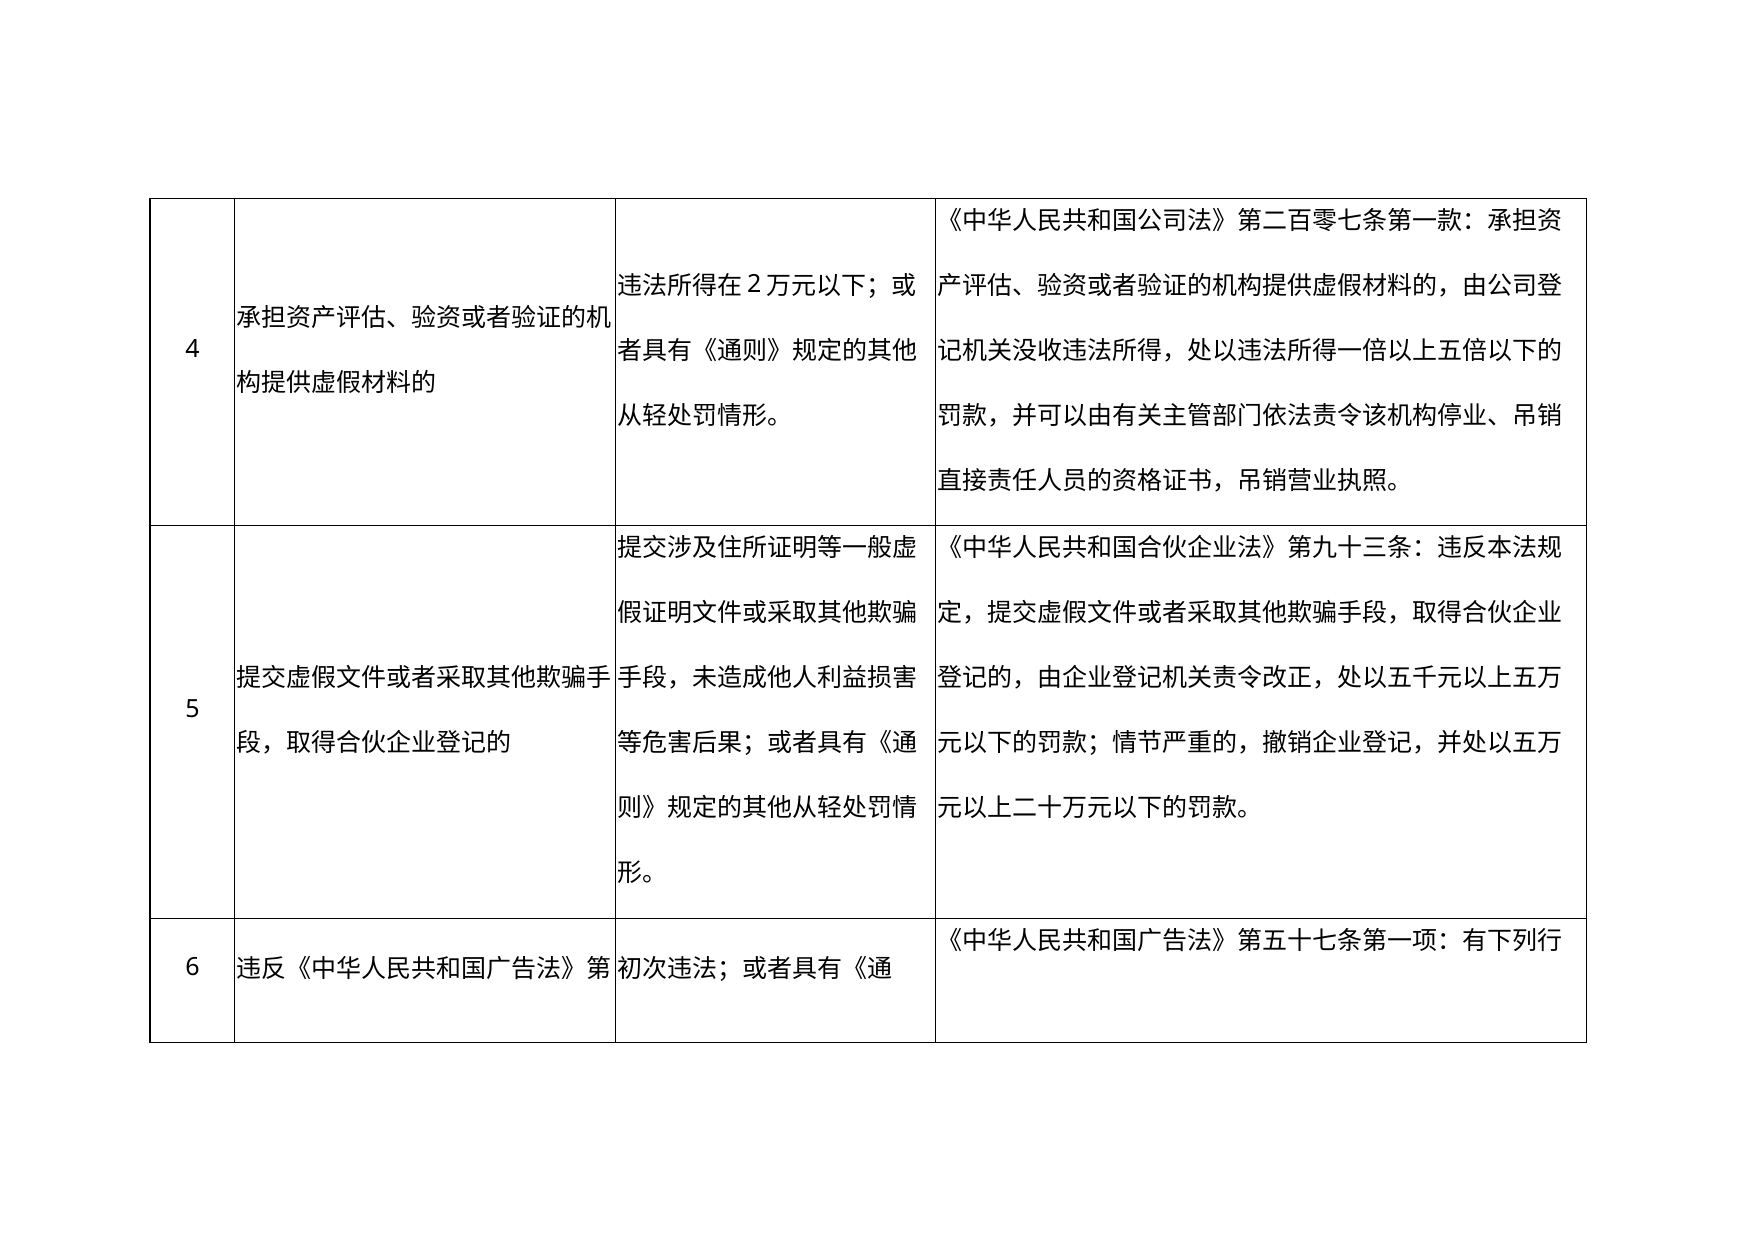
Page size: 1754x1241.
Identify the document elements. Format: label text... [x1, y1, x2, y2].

table_cell 违法所得在2万元以下；或者具有《通则》规定的其他从轻处罚情形。 [616, 199, 935, 525]
table_cell 承担资产评估、验资或者验证的机构提供虚假材料的 [235, 199, 615, 525]
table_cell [616, 919, 935, 1042]
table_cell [936, 919, 1586, 1042]
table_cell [235, 919, 615, 1042]
table_cell 《中华人民共和国公司法》第二百零七条第一款：承担资产评估、验资或者验证的机构提供虚假材料的，由公司登记机关没收违法所得，处以违法所得一倍以上五倍以下的罚款，并可以由有关主管部门依法责令该机构停业、吊销直接责任人员的资格证书，吊销营业执照。 [936, 199, 1586, 525]
table_cell 4 [151, 199, 234, 525]
table_cell 6 [151, 919, 234, 1042]
table_cell 提交虚假文件或者采取其他欺骗手段，取得合伙企业登记的 [235, 526, 615, 918]
table_cell 《中华人民共和国合伙企业法》第九十三条：违反本法规定，提交虚假文件或者采取其他欺骗手段，取得合伙企业登记的，由企业登记机关责令改正，处以五千元以上五万元以下的罚款；情节严重的，撤销企业登记，并处以五万元以上二十万元以下的罚款。 [936, 526, 1586, 918]
table_cell 5 [151, 526, 234, 918]
table_cell 提交涉及住所证明等一般虚假证明文件或采取其他欺骗手段，未造成他人利益损害等危害后果；或者具有《通则》规定的其他从轻处罚情形。 [616, 526, 935, 918]
